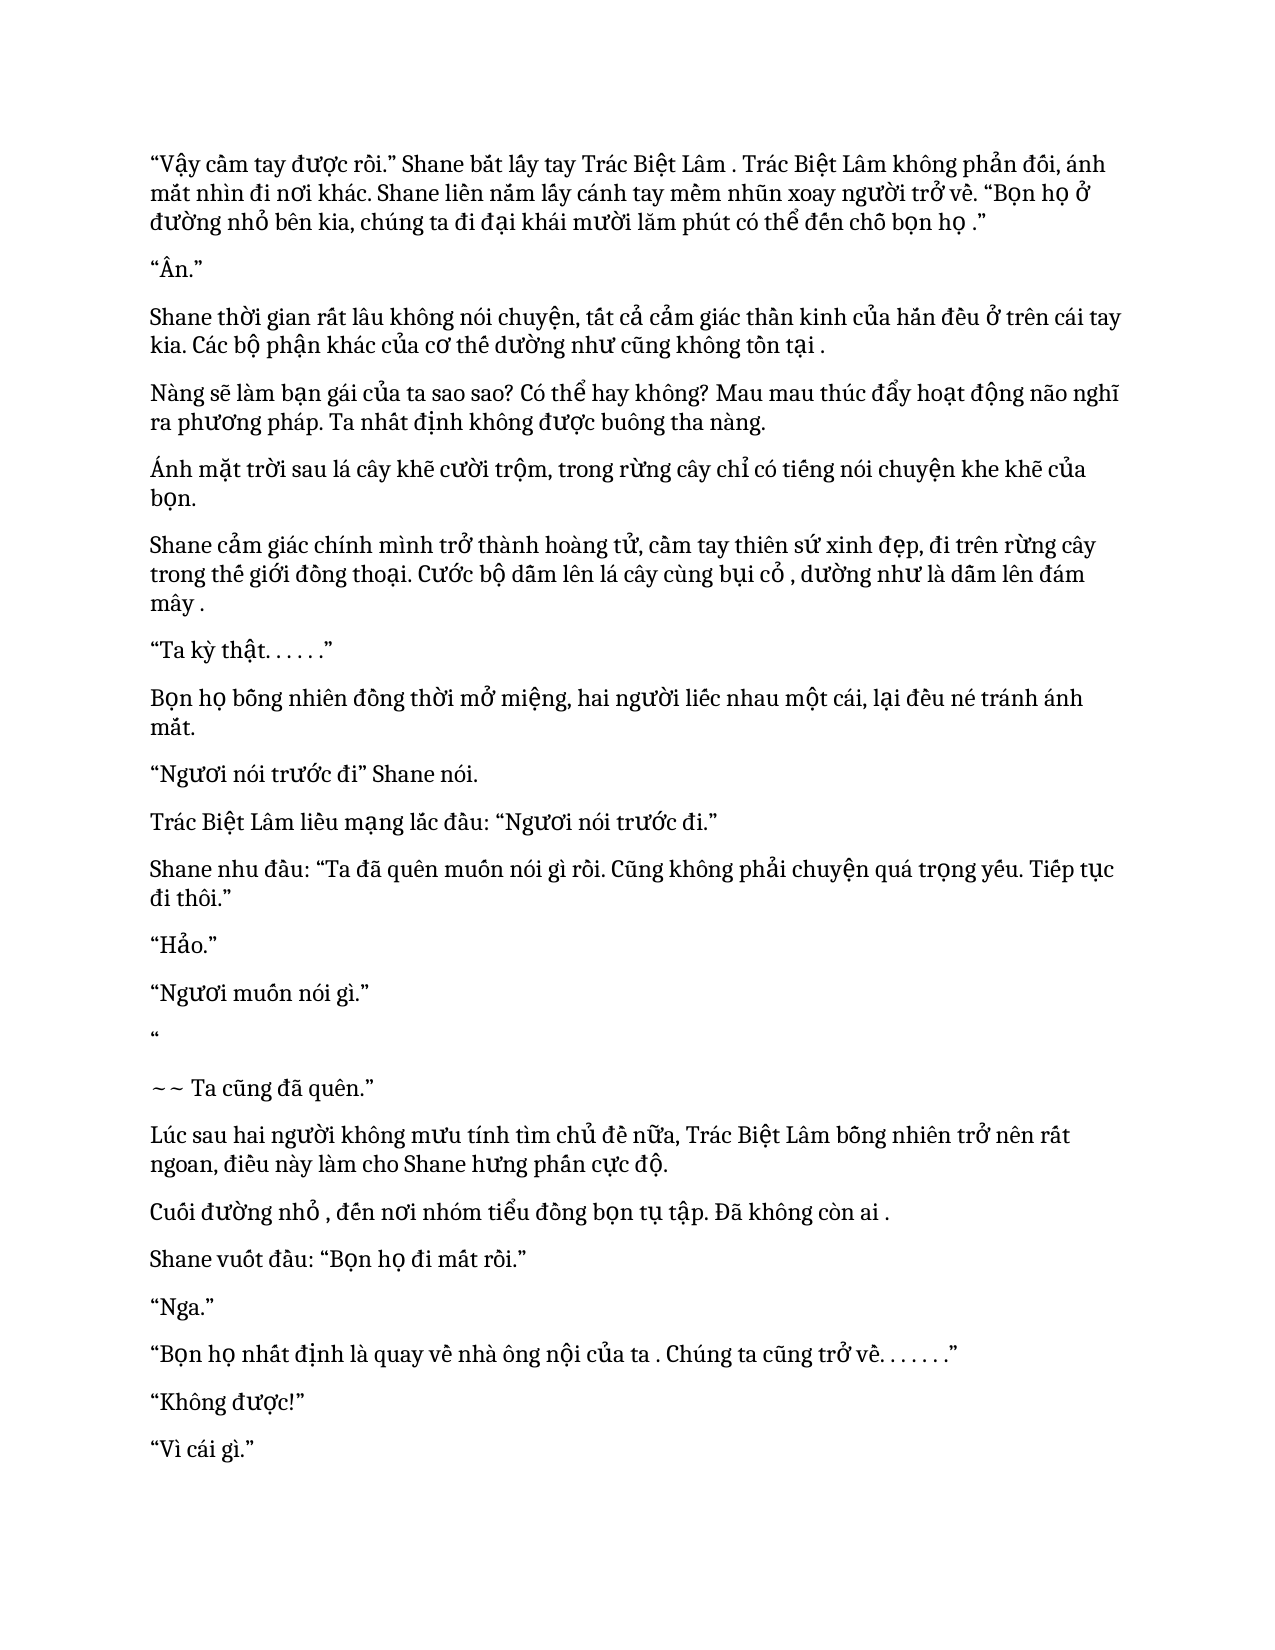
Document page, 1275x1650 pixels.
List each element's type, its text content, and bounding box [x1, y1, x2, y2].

text Shane vuốt đầu: “Bọn họ đi mất rồi.” [150, 1245, 1125, 1274]
text “Vậy cầm tay được rồi.” Shane bắt lấy tay Trác Biệt Lâm . Trác Biệt Lâm không phản đối, ánh mắt nhìn đi nơi khác. Shane liền nắm lấy cánh tay mềm nhũn xoay người trở về. “Bọn họ ở đường nhỏ bên kia, chúng ta đi đại khái mười lăm phút có thể đến chỗ bọn họ .” [150, 150, 1125, 236]
text “Ngươi muốn nói gì.” [150, 979, 1125, 1007]
text “Ngươi nói trước đi” Shane nói. [150, 760, 1125, 789]
text Ánh mặt trời sau lá cây khẽ cười trộm, trong rừng cây chỉ có tiếng nói chuyện khe khẽ của bọn. [150, 455, 1125, 512]
text Trác Biệt Lâm liều mạng lắc đầu: “Ngươi nói trước đi.” [150, 807, 1125, 836]
text ~~ Ta cũng đã quên.” [150, 1074, 1125, 1102]
text Shane thời gian rất lâu không nói chuyện, tất cả cảm giác thần kinh của hắn đều ở trên cái tay kia. Các bộ phận khác của cơ thế dường như cũng không tồn tại . [150, 302, 1125, 360]
text “Ta kỳ thật. . . . . .” [150, 636, 1125, 665]
text “Bọn họ nhất định là quay về nhà ông nội của ta . Chúng ta cũng trở về. . . . . . .” [150, 1340, 1125, 1369]
text “Nga.” [150, 1292, 1125, 1321]
text “Hảo.” [150, 931, 1125, 960]
text Cuối đường nhỏ , đến nơi nhóm tiểu đồng bọn tụ tập. Đã không còn ai . [150, 1197, 1125, 1226]
text “Vì cái gì.” [150, 1435, 1125, 1464]
text Nàng sẽ làm bạn gái của ta sao sao? Có thể hay không? Mau mau thúc đẩy hoạt động não nghĩ ra phương pháp. Ta nhất định không được buông tha nàng. [150, 379, 1125, 436]
text “Không được!” [150, 1387, 1125, 1416]
text Bọn họ bỗng nhiên đồng thời mở miệng, hai người liếc nhau một cái, lại đều né tránh ánh mắt. [150, 684, 1125, 741]
text Shane nhu đầu: “Ta đã quên muốn nói gì rồi. Cũng không phải chuyện quá trọng yếu. Tiếp tục đi thôi.” [150, 855, 1125, 912]
text Shane cảm giác chính mình trở thành hoàng tử, cầm tay thiên sứ xinh đẹp, đi trên rừng cây trong thế giới đồng thoại. Cước bộ dẫm lên lá cây cùng bụi cỏ , dường như là dẫm lên đám mây . [150, 531, 1125, 617]
text “Ân.” [150, 255, 1125, 284]
text Lúc sau hai người không mưu tính tìm chủ đề nữa, Trác Biệt Lâm bỗng nhiên trở nên rất ngoan, điều này làm cho Shane hưng phấn cực độ. [150, 1121, 1125, 1179]
text “ [150, 1026, 1125, 1055]
